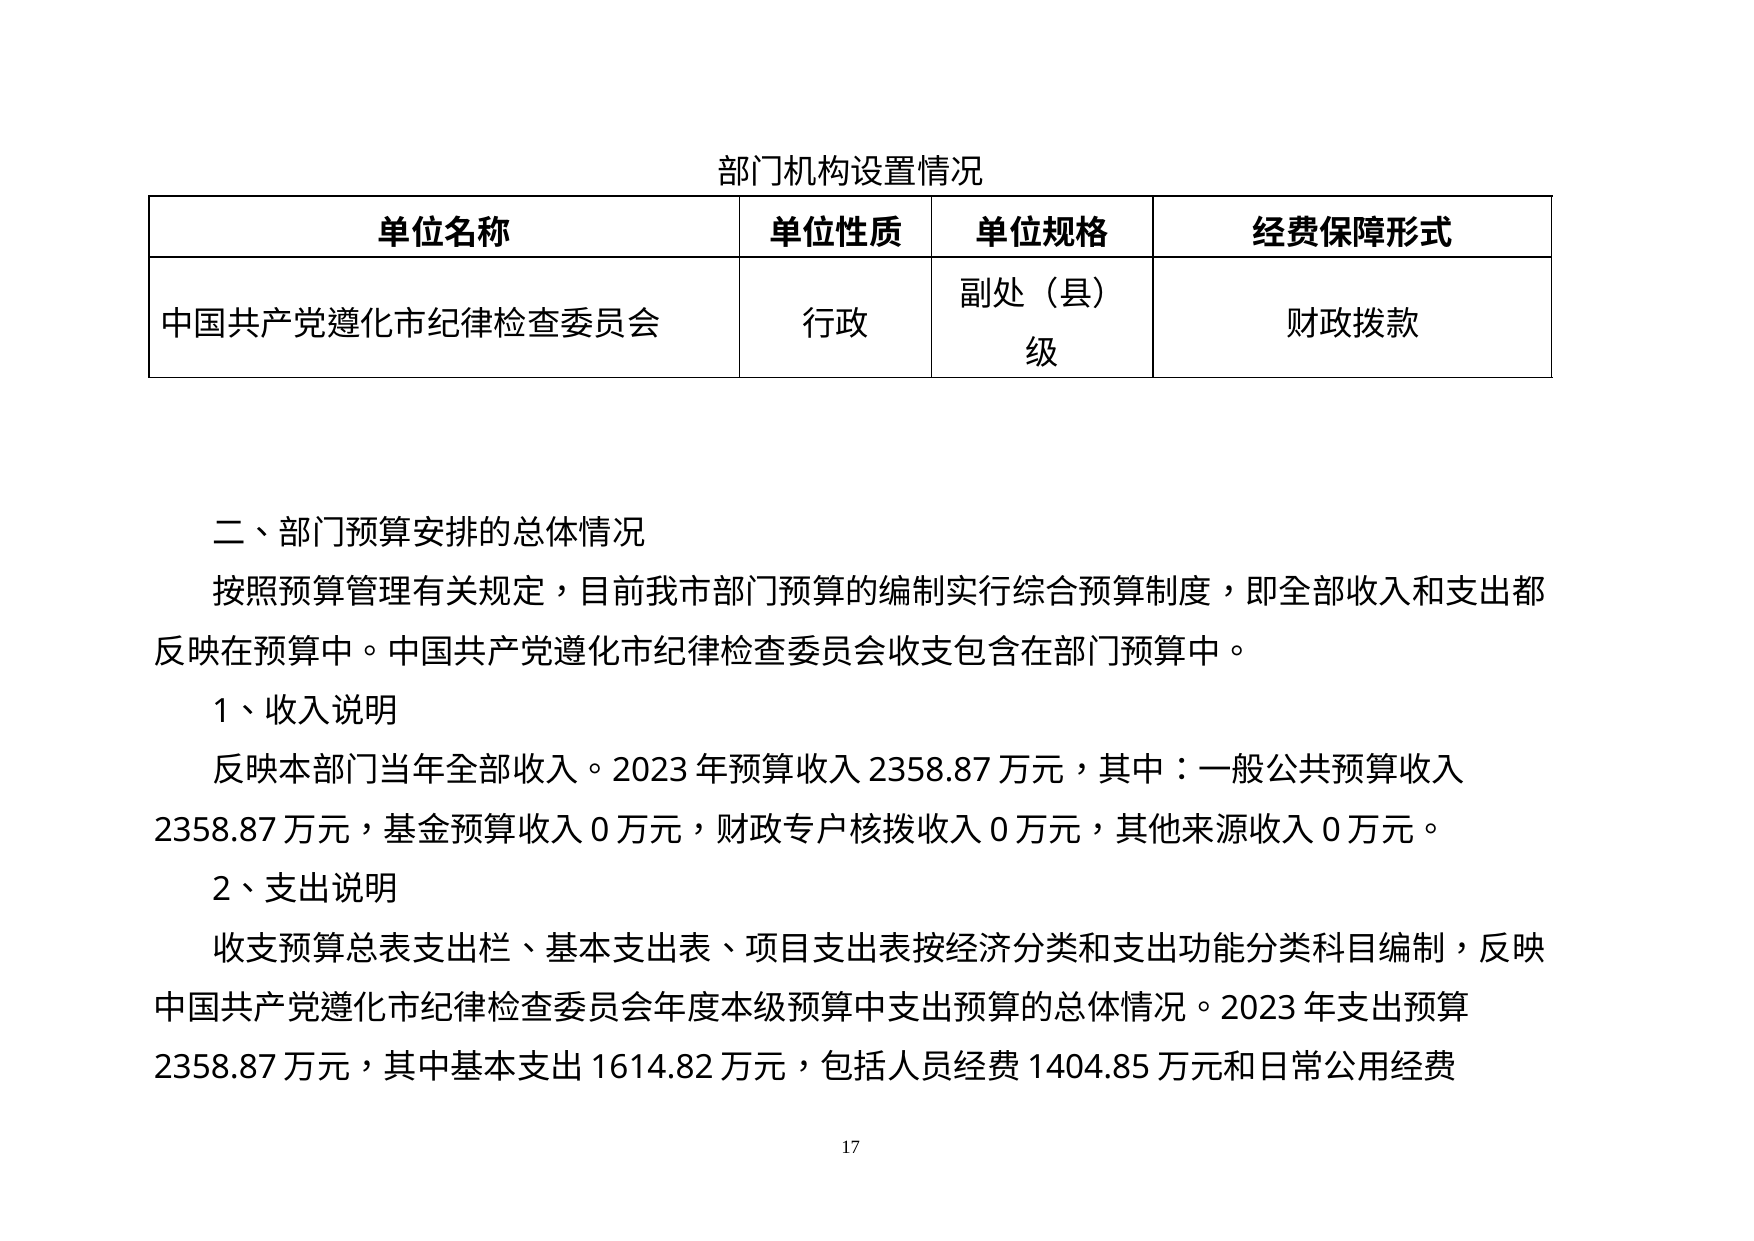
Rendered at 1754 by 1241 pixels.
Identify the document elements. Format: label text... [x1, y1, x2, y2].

text 反映本部门当年全部收入。2023年预算收入2358.87万元，其中：一般公共预算收入2358.87万元，基金预算收入0万元，财政专户核拨收入0万元，其他来源收入0万元。 [153, 734, 1547, 853]
text 部门机构设置情况 [153, 136, 1547, 195]
table_header 单位规格 [932, 197, 1152, 256]
table_header 经费保障形式 [1154, 197, 1551, 256]
text 1、收入说明 [153, 675, 1547, 734]
table_header 单位性质 [740, 197, 931, 256]
table_header 单位名称 [150, 197, 739, 256]
table_cell 副处（县）级 [932, 258, 1152, 376]
table_cell 行政 [740, 258, 931, 376]
table_cell 中国共产党遵化市纪律检查委员会 [150, 258, 739, 376]
text 按照预算管理有关规定，目前我市部门预算的编制实行综合预算制度，即全部收入和支出都反映在预算中。中国共产党遵化市纪律检查委员会收支包含在部门预算中。 [153, 556, 1547, 675]
table_cell 财政拨款 [1154, 258, 1551, 376]
text 2、支出说明 [153, 853, 1547, 912]
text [153, 912, 1547, 1091]
text 二、部门预算安排的总体情况 [153, 497, 1547, 556]
